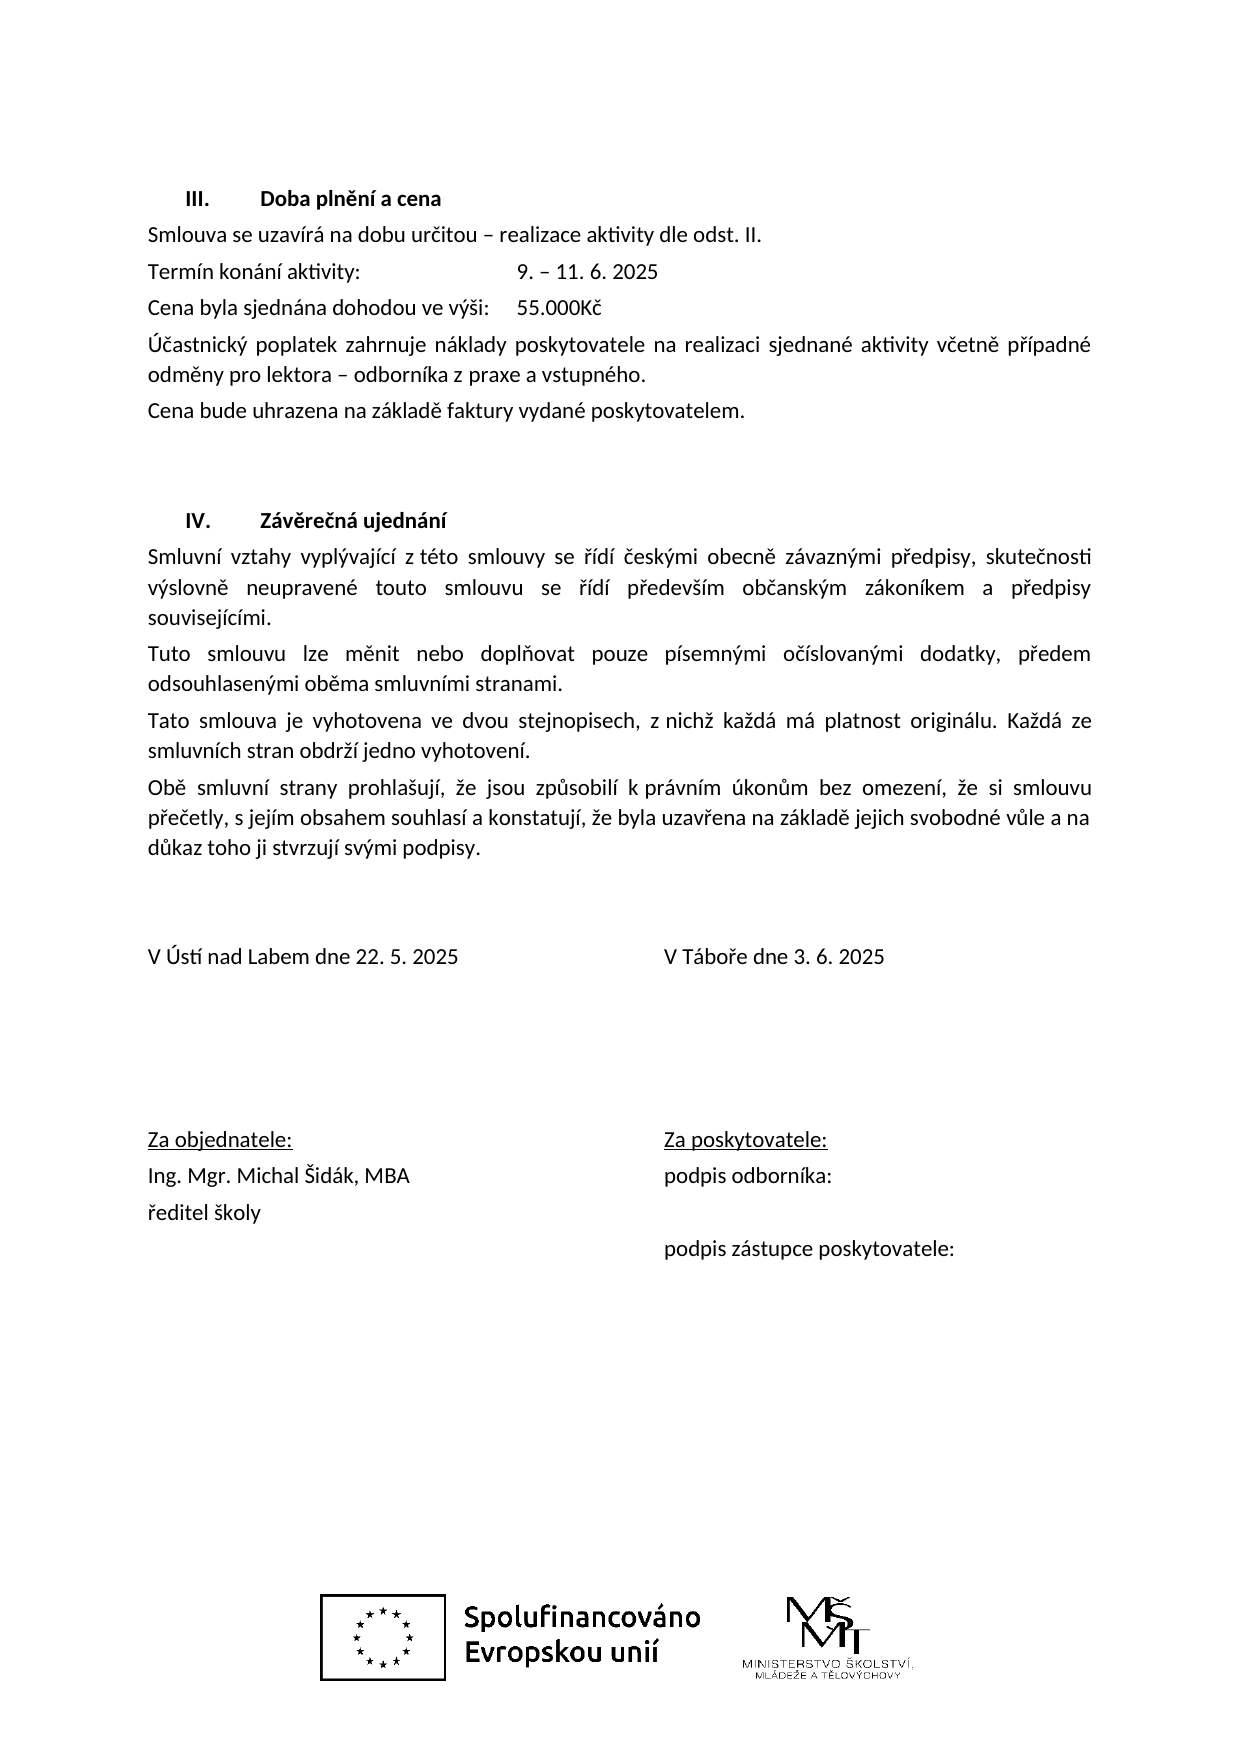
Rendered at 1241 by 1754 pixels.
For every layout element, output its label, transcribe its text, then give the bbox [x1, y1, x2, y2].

list Závěrečná ujednání [185, 506, 1093, 534]
text Obě smluvní strany prohlašují, že jsou způsobilí k právním úkonům bez omezení, že si smlouvu přečetly, s jejím obsahem souhlasí a konstatují, že byla uzavřena na základě jejich svobodné vůle a na důkaz toho ji stvrzují svými podpisy. [148, 773, 1093, 861]
text Tato smlouva je vyhotovena ve dvou stejnopisech, z nichž každá má platnost originálu. Každá ze smluvních stran obdrží jedno vyhotovení. [148, 706, 1093, 764]
text Termín konání aktivity: 9. – 11. 6. 2025 [148, 257, 1093, 285]
text podpis zástupce poskytovatele: [148, 1234, 1093, 1262]
text Cena bude uhrazena na základě faktury vydané poskytovatelem. [148, 397, 1093, 424]
text V Ústí nad Labem dne 22. 5. 2025 V Táboře dne 3. 6. 2025 [148, 942, 1093, 970]
text Tuto smlouvu lze měnit nebo doplňovat pouze písemnými očíslovanými dodatky, předem odsouhlasenými oběma smluvními stranami. [148, 639, 1093, 697]
text Smlouva se uzavírá na dobu určitou – realizace aktivity dle odst. II. [148, 221, 1093, 248]
text ředitel školy [148, 1198, 1093, 1226]
text Účastnický poplatek zahrnuje náklady poskytovatele na realizaci sjednané aktivity včetně případné odměny pro lektora – odborníka z praxe a vstupného. [148, 330, 1093, 388]
text Ing. Mgr. Michal Šidák, MBA podpis odborníka: [148, 1161, 1093, 1189]
text Cena byla sjednána dohodou ve výši: 55.000Kč [148, 293, 1093, 321]
text Za objednatele: Za poskytovatele: [148, 1125, 1093, 1153]
text Smluvní vztahy vyplývající z této smlouvy se řídí českými obecně závaznými předpisy, skutečnosti výslovně neupravené touto smlouvu se řídí především občanským zákoníkem a předpisy souvisejícími. [148, 542, 1093, 631]
list Doba plnění a cena [185, 184, 1093, 212]
picture [320, 1594, 920, 1681]
